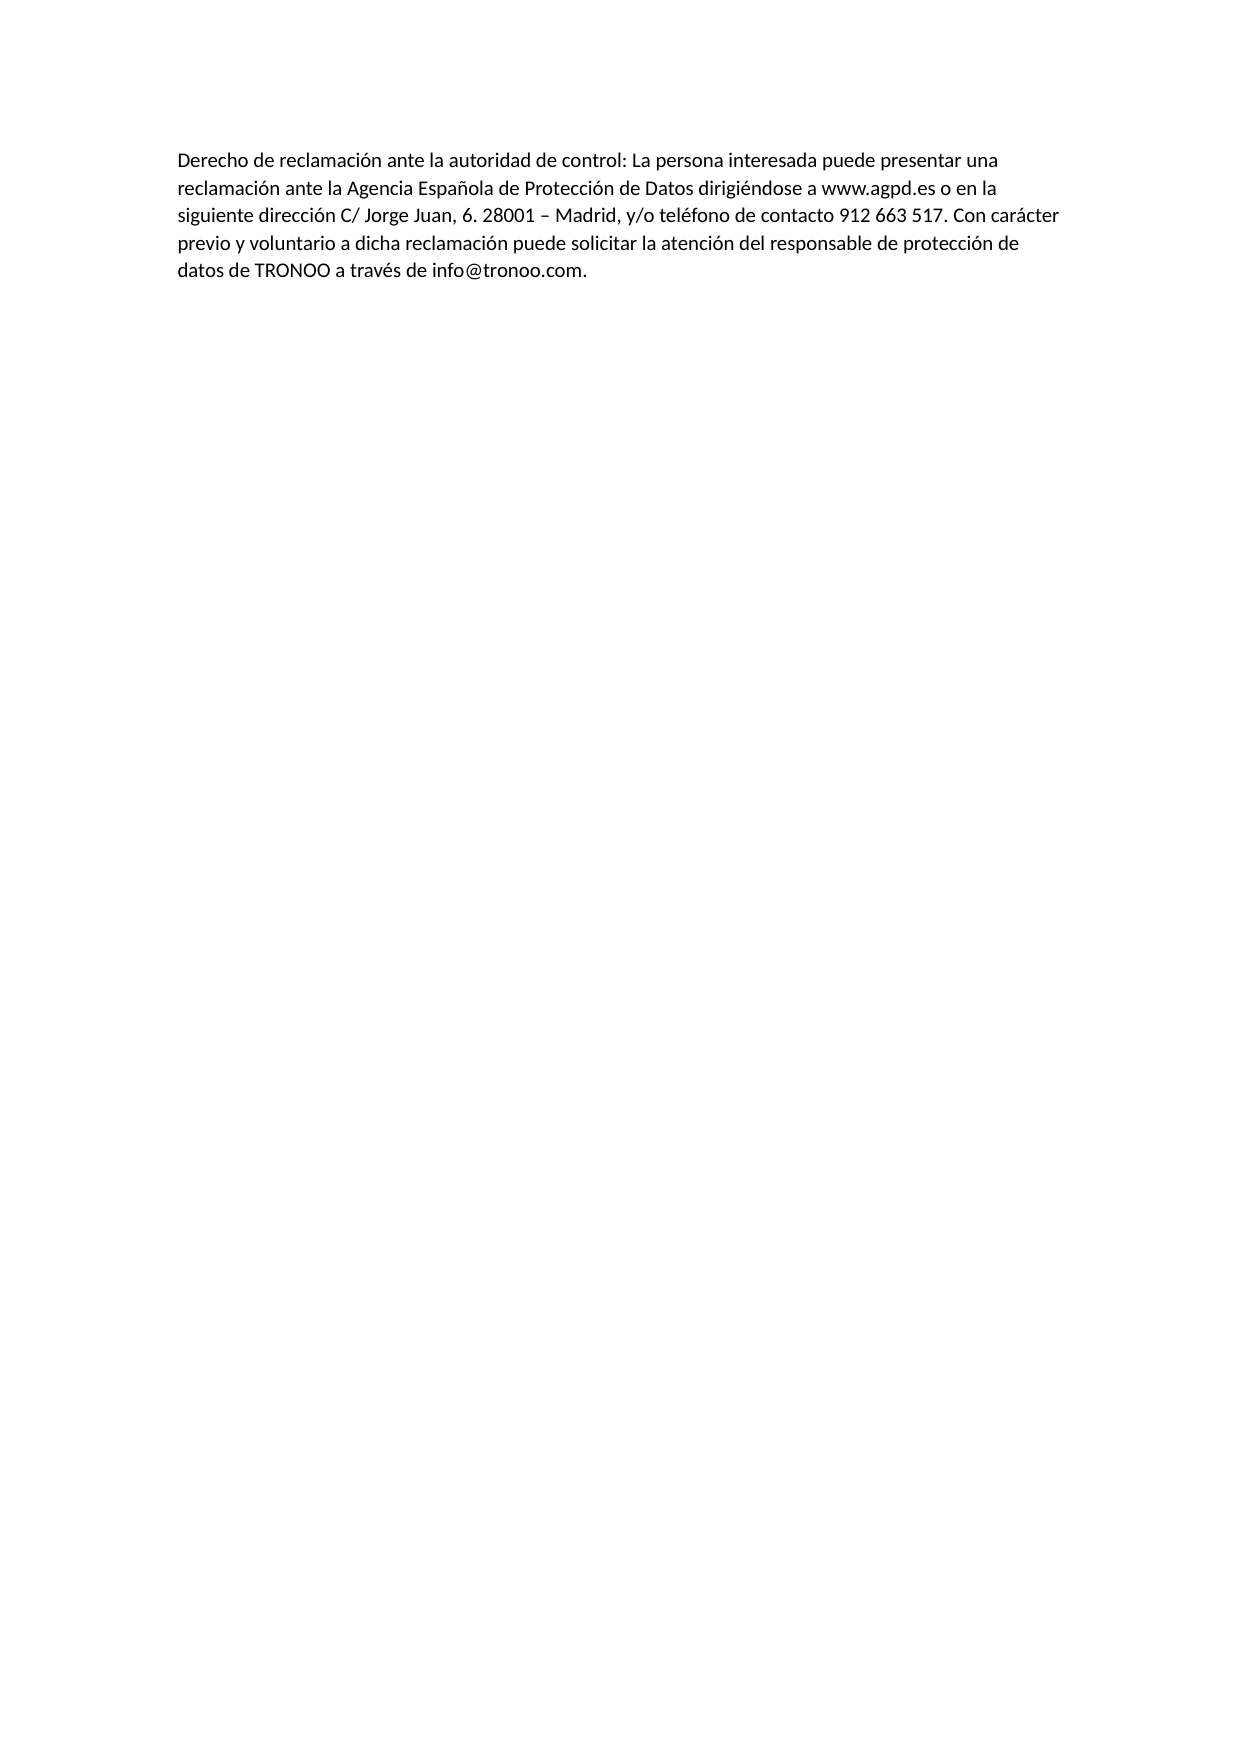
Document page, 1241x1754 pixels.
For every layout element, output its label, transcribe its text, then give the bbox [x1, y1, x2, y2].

text Derecho de reclamación ante la autoridad de control: La persona interesada puede presentar una reclamación ante la Agencia Española de Protección de Datos dirigiéndose a www.agpd.es o en la siguiente dirección C/ Jorge Juan, 6. 28001 – Madrid, y/o teléfono de contacto 912 663 517. Con carácter previo y voluntario a dicha reclamación puede solicitar la atención del responsable de protección de datos de TRONOO a través de info@tronoo.com. [177, 148, 1063, 283]
